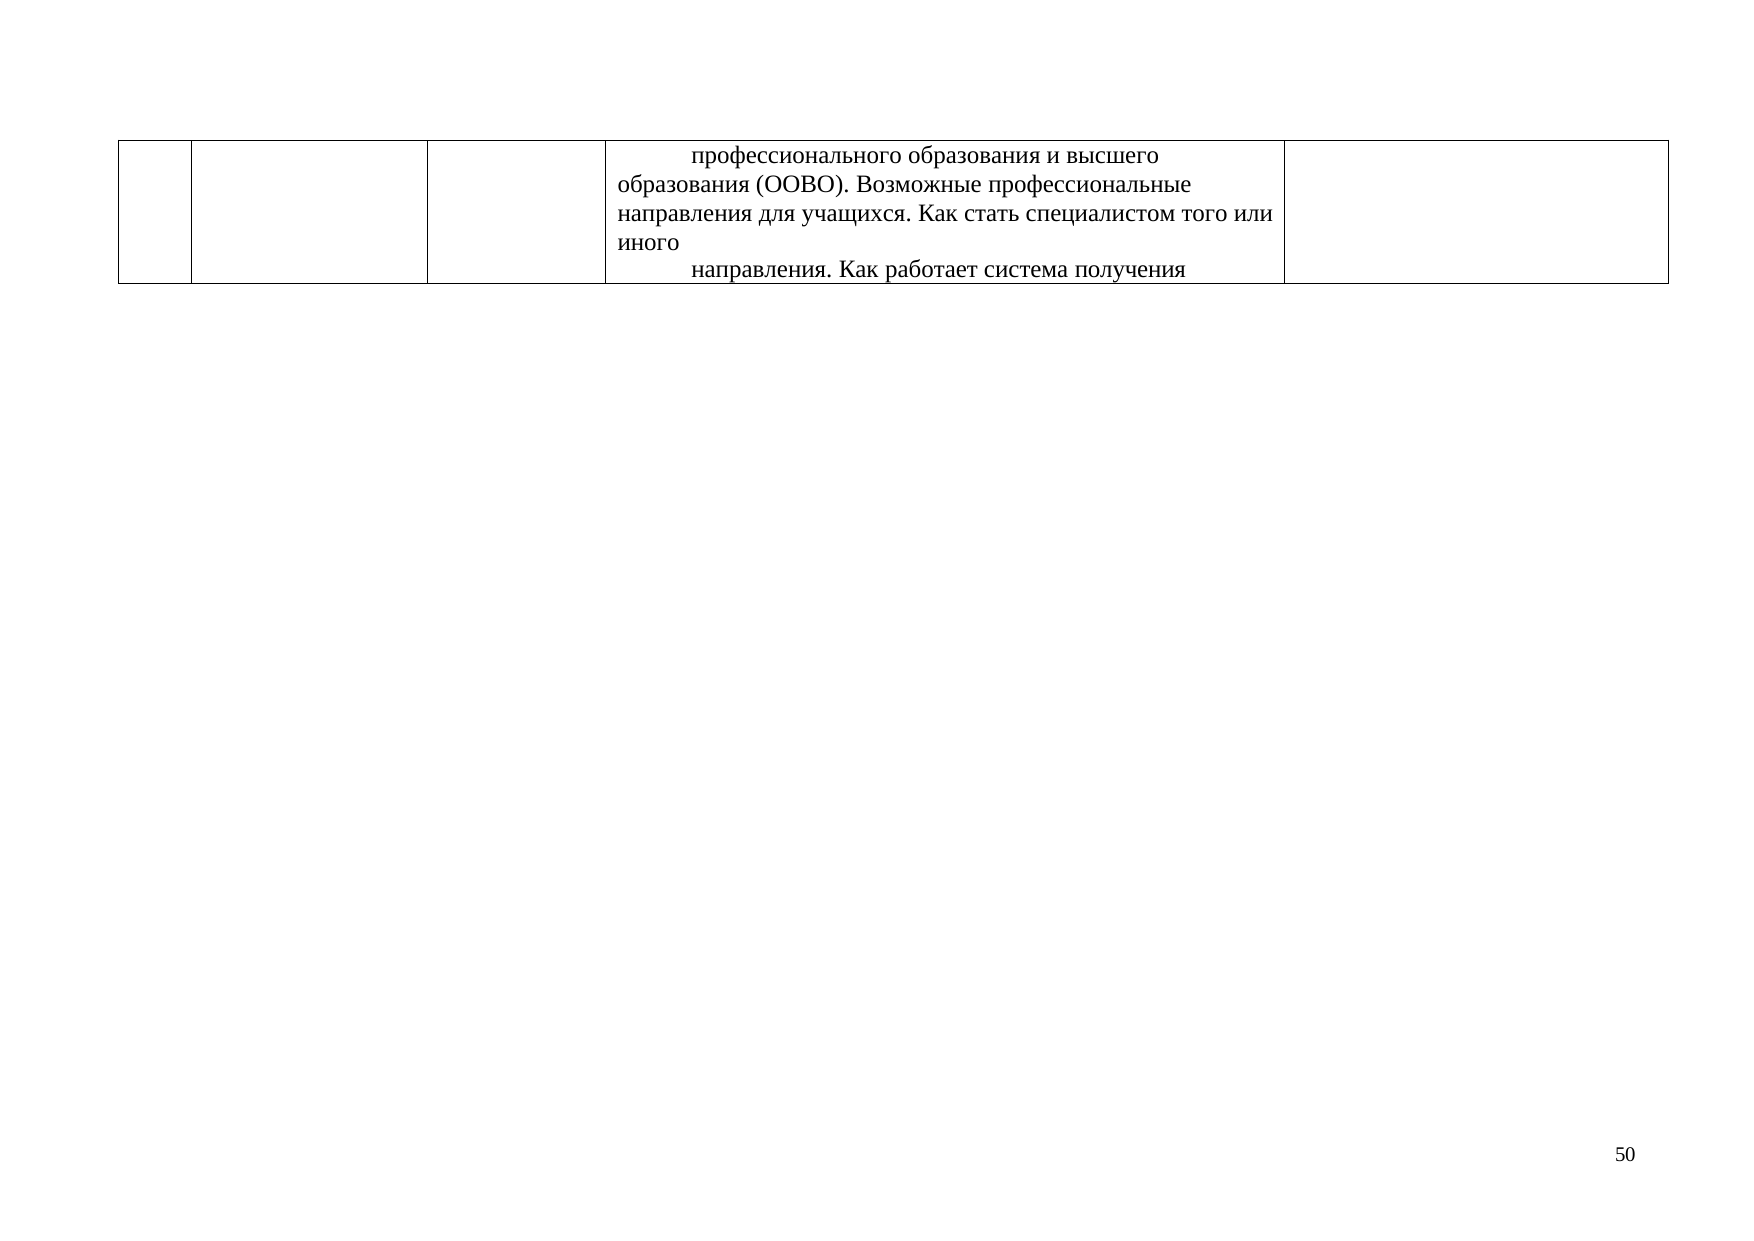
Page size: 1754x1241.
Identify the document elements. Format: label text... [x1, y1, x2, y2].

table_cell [1285, 141, 1668, 283]
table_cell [192, 141, 427, 283]
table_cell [428, 141, 605, 283]
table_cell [606, 141, 1284, 283]
table_cell 2. [119, 141, 191, 283]
